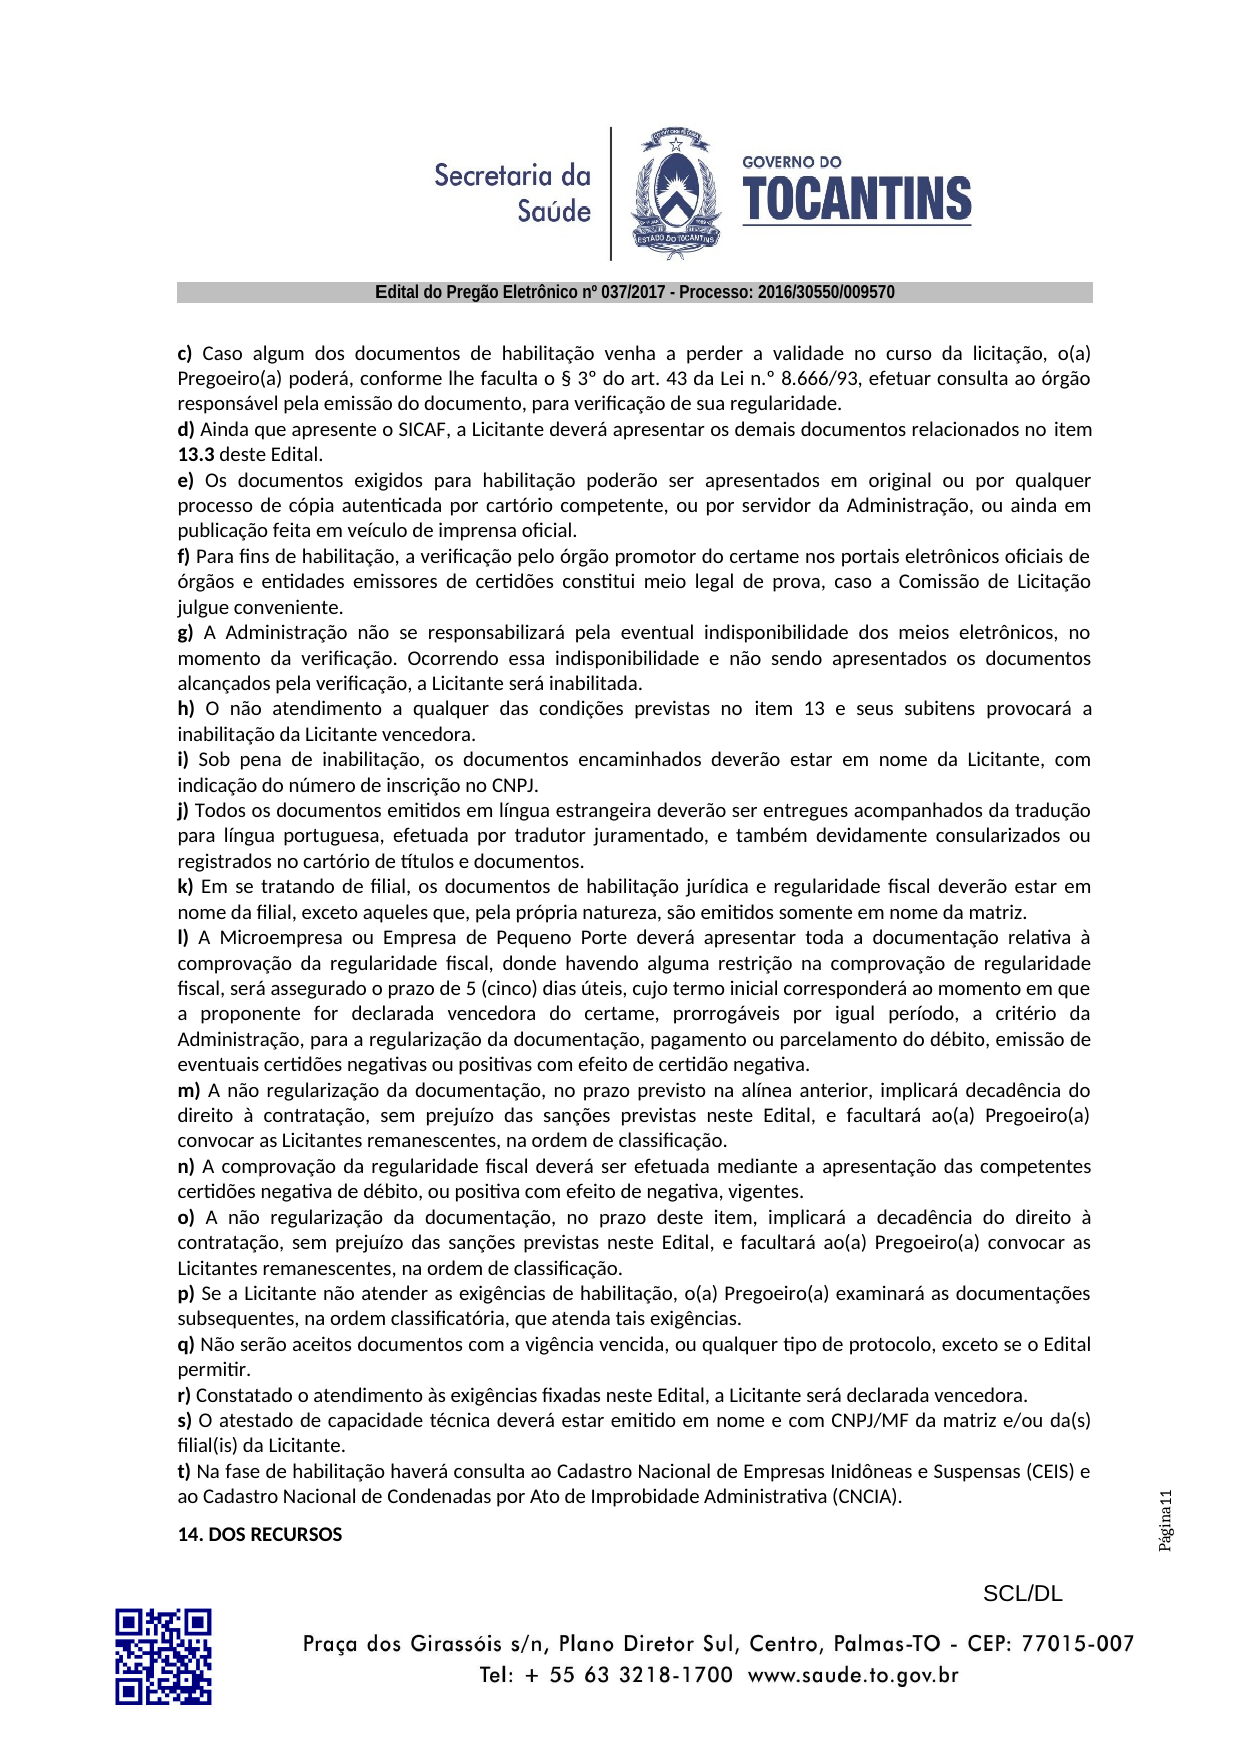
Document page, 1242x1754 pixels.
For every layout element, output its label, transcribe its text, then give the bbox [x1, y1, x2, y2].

text q) Não serão aceitos documentos com a vigência vencida, ou qualquer tipo de protocolo, exceto se o Edital permitir. [177, 1331, 1093, 1382]
text f) Para fins de habilitação, a verificação pelo órgão promotor do certame nos portais eletrônicos oficiais de órgãos e entidades emissores de certidões constitui meio legal de prova, caso a Comissão de Licitação julgue conveniente. [177, 543, 1093, 619]
text i) Sob pena de inabilitação, os documentos encaminhados deverão estar em nome da Licitante, com indicação do número de inscrição no CNPJ. [177, 746, 1093, 797]
text n) A comprovação da regularidade fiscal deverá ser efetuada mediante a apresentação das competentes certidões negativa de débito, ou positiva com efeito de negativa, vigentes. [177, 1153, 1093, 1204]
text m) A não regularização da documentação, no prazo previsto na alínea anterior, implicará decadência do direito à contratação, sem prejuízo das sanções previstas neste Edital, e facultará ao(a) Pregoeiro(a) convocar as Licitantes remanescentes, na ordem de classificação. [177, 1077, 1093, 1153]
picture [0, 43, 1237, 276]
picture [111, 1604, 1134, 1709]
text s) O atestado de capacidade técnica deverá estar emitido em nome e com CNPJ/MF da matriz e/ou da(s) filial(is) da Licitante. [177, 1407, 1093, 1458]
text t) Na fase de habilitação haverá consulta ao Cadastro Nacional de Empresas Inidôneas e Suspensas (CEIS) e ao Cadastro Nacional de Condenadas por Ato de Improbidade Administrativa (CNCIA). [177, 1458, 1093, 1509]
text c) Caso algum dos documentos de habilitação venha a perder a validade no curso da licitação, o(a) Pregoeiro(a) poderá, conforme lhe faculta o § 3º do art. 43 da Lei n.º 8.666/93, efetuar consulta ao órgão responsável pela emissão do documento, para verificação de sua regularidade. [177, 340, 1093, 416]
text h) O não atendimento a qualquer das condições previstas no item 13 e seus subitens provocará a inabilitação da Licitante vencedora. [177, 696, 1093, 746]
text r) Constatado o atendimento às exigências fixadas neste Edital, a Licitante será declarada vencedora. [177, 1382, 1093, 1407]
text p) Se a Licitante não atender as exigências de habilitação, o(a) Pregoeiro(a) examinará as documentações subsequentes, na ordem classificatória, que atenda tais exigências. [177, 1280, 1093, 1331]
text l) A Microempresa ou Empresa de Pequeno Porte deverá apresentar toda a documentação relativa à comprovação da regularidade fiscal, donde havendo alguma restrição na comprovação de regularidade fiscal, será assegurado o prazo de 5 (cinco) dias úteis, cujo termo inicial corresponderá ao momento em que a proponente for declarada vencedora do certame, prorrogáveis por igual período, a critério da Administração, para a regularização da documentação, pagamento ou parcelamento do débito, emissão de eventuais certidões negativas ou positivas com efeito de certidão negativa. [177, 924, 1093, 1077]
text e) Os documentos exigidos para habilitação poderão ser apresentados em original ou por qualquer processo de cópia autenticada por cartório competente, ou por servidor da Administração, ou ainda em publicação feita em veículo de imprensa oficial. [177, 467, 1093, 543]
text k) Em se tratando de filial, os documentos de habilitação jurídica e regularidade fiscal deverão estar em nome da filial, exceto aqueles que, pela própria natureza, são emitidos somente em nome da matriz. [177, 873, 1093, 924]
text 14. DOS RECURSOS [177, 1521, 1093, 1547]
text o) A não regularização da documentação, no prazo deste item, implicará a decadência do direito à contratação, sem prejuízo das sanções previstas neste Edital, e facultará ao(a) Pregoeiro(a) convocar as Licitantes remanescentes, na ordem de classificação. [177, 1204, 1093, 1280]
text j) Todos os documentos emitidos em língua estrangeira deverão ser entregues acompanhados da tradução para língua portuguesa, efetuada por tradutor juramentado, e também devidamente consularizados ou registrados no cartório de títulos e documentos. [177, 797, 1093, 873]
text d) Ainda que apresente o SICAF, a Licitante deverá apresentar os demais documentos relacionados no item 13.3 deste Edital. [177, 416, 1093, 467]
text g) A Administração não se responsabilizará pela eventual indisponibilidade dos meios eletrônicos, no momento da verificação. Ocorrendo essa indisponibilidade e não sendo apresentados os documentos alcançados pela verificação, a Licitante será inabilitada. [177, 619, 1093, 696]
